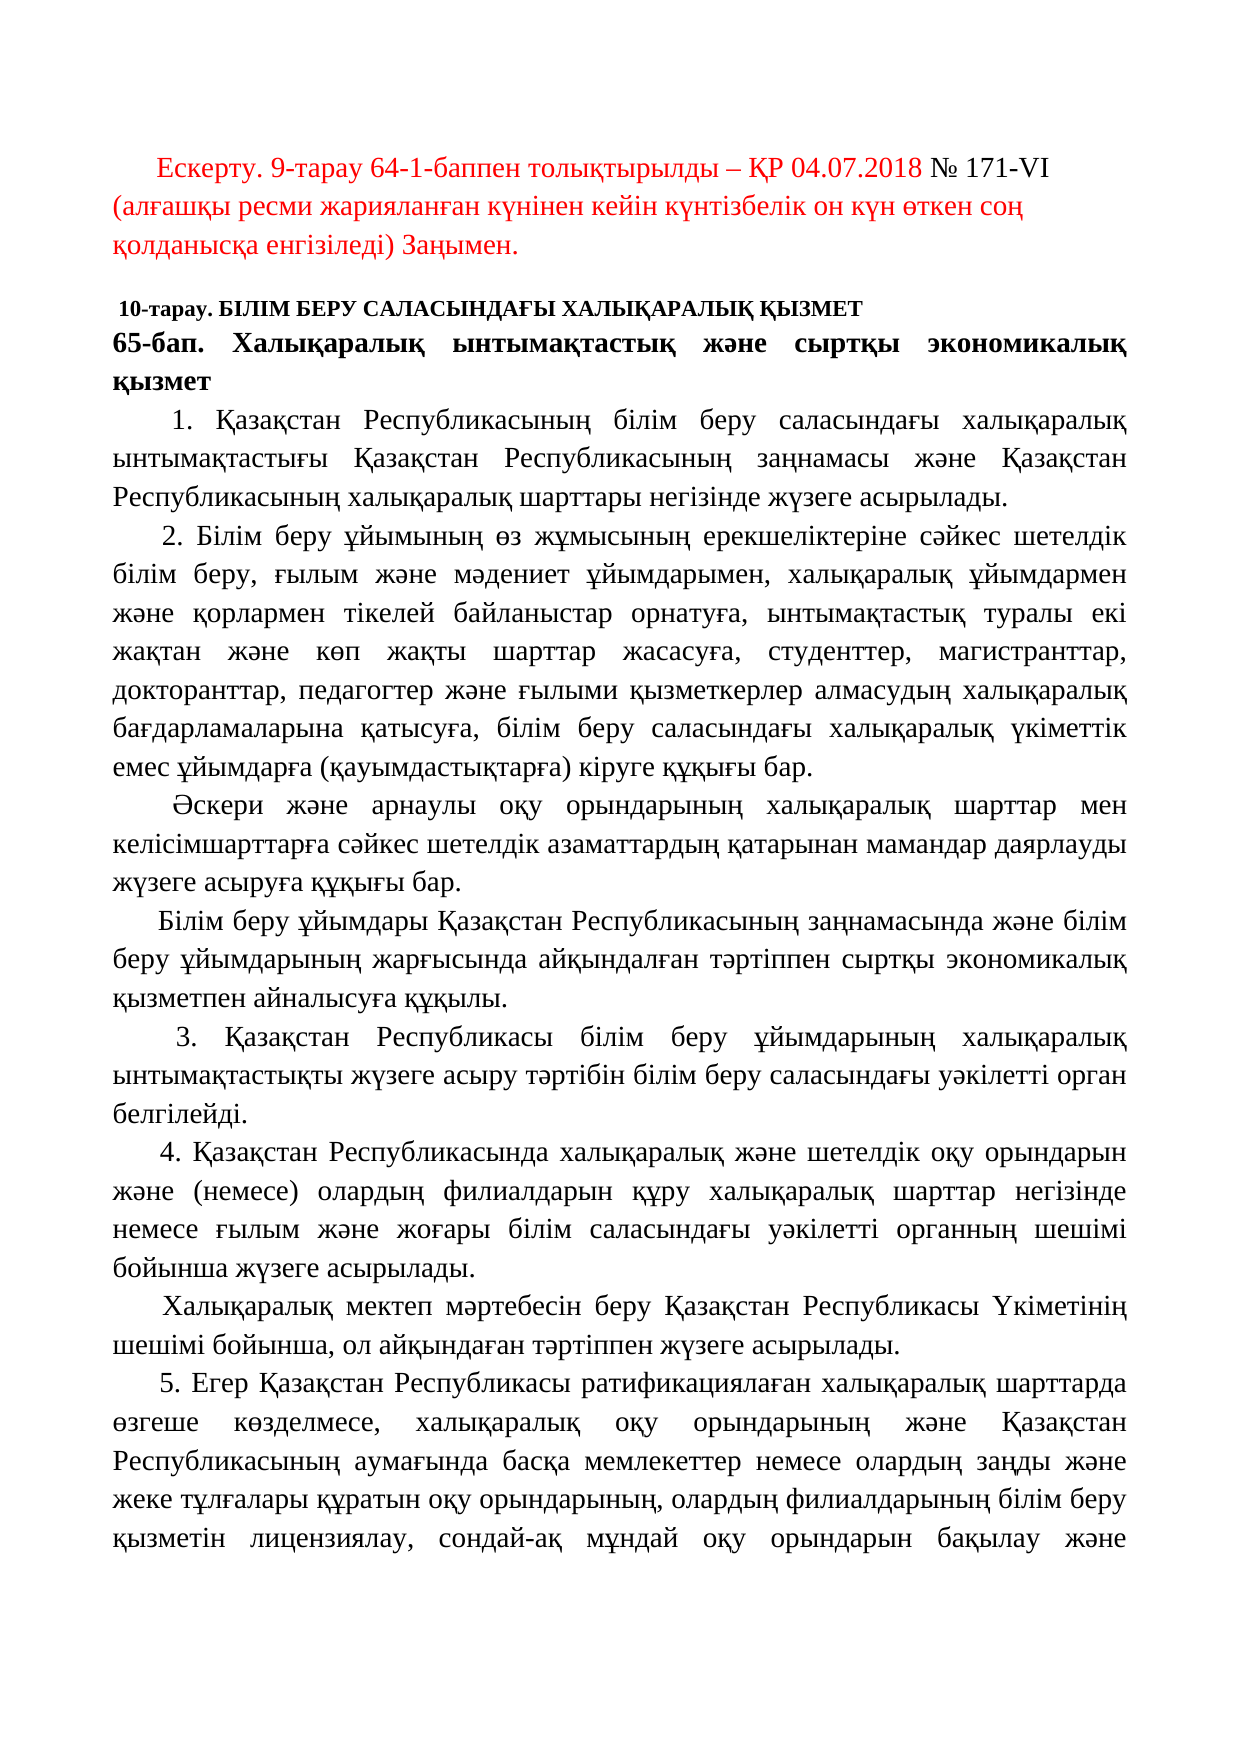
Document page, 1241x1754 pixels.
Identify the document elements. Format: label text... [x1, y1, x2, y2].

text Әскери және арнаулы оқу орындарының халықаралық шарттар мен келiсiмшарттарға сәйкес шетелдiк азаматтардың қатарынан мамандар даярлауды жүзеге асыруға құқығы бар. [112, 787, 1128, 898]
text 1. Қазақстан Республикасының білім беру саласындағы халықаралық ынтымақтастығы Қазақстан Республикасының заңнамасы және Қазақстан Республикасының халықаралық шарттары негізінде жүзеге асырылады. [112, 402, 1128, 513]
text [112, 1366, 1128, 1553]
text 4. Қазақстан Республикасында халықаралық және шетелдік оқу орындарын және (немесе) олардың филиалдарын құру халықаралық шарттар негізінде немесе ғылым және жоғары білім саласындағы уәкілетті органның шешімі бойынша жүзеге асырылады. [112, 1134, 1128, 1283]
text 3. Қазақстан Республикасы білім беру ұйымдарының халықаралық ынтымақтастықты жүзеге асыру тәртібін білім беру саласындағы уәкілетті орган белгілейді. [112, 1019, 1128, 1129]
text Білім беру ұйымдары Қазақстан Республикасының заңнамасында және білім беру ұйымдарының жарғысында айқындалған тәртіппен сыртқы экономикалық қызметпен айналысуға құқылы. [112, 903, 1128, 1014]
text 2. Білім беру ұйымының өз жұмысының ерекшеліктеріне сәйкес шетелдік білім беру, ғылым және мәдениет ұйымдарымен, халықаралық ұйымдармен және қорлармен тікелей байланыстар орнатуға, ынтымақтастық туралы екі жақтан және көп жақты шарттар жасасуға, студенттер, магистранттар, докторанттар, педагогтер және ғылыми қызметкерлер алмасудың халықаралық бағдарламаларына қатысуға, білім беру саласындағы халықаралық үкіметтік емес ұйымдарға (қауымдастықтарға) кіруге құқығы бар. [112, 518, 1128, 782]
text Халықаралық мектеп мәртебесін беру Қазақстан Республикасы Үкіметінің шешімі бойынша, ол айқындаған тәртіппен жүзеге асырылады. [112, 1288, 1128, 1361]
text Ескерту. 9-тарау 64-1-баппен толықтырылды – ҚР 04.07.2018 № 171-VІ (алғашқы ресми жарияланған күнінен кейін күнтізбелік он күн өткен соң қолданысқа енгізіледі) Заңымен. [112, 150, 1128, 291]
text 10-тарау. БІЛІМ БЕРУ САЛАСЫНДАҒЫ ХАЛЫҚАРАЛЫҚ ҚЫЗМЕТ [112, 295, 1128, 321]
text 65-бап. Халықаралық ынтымақтастық және сыртқы экономикалық қызмет [112, 325, 1128, 397]
